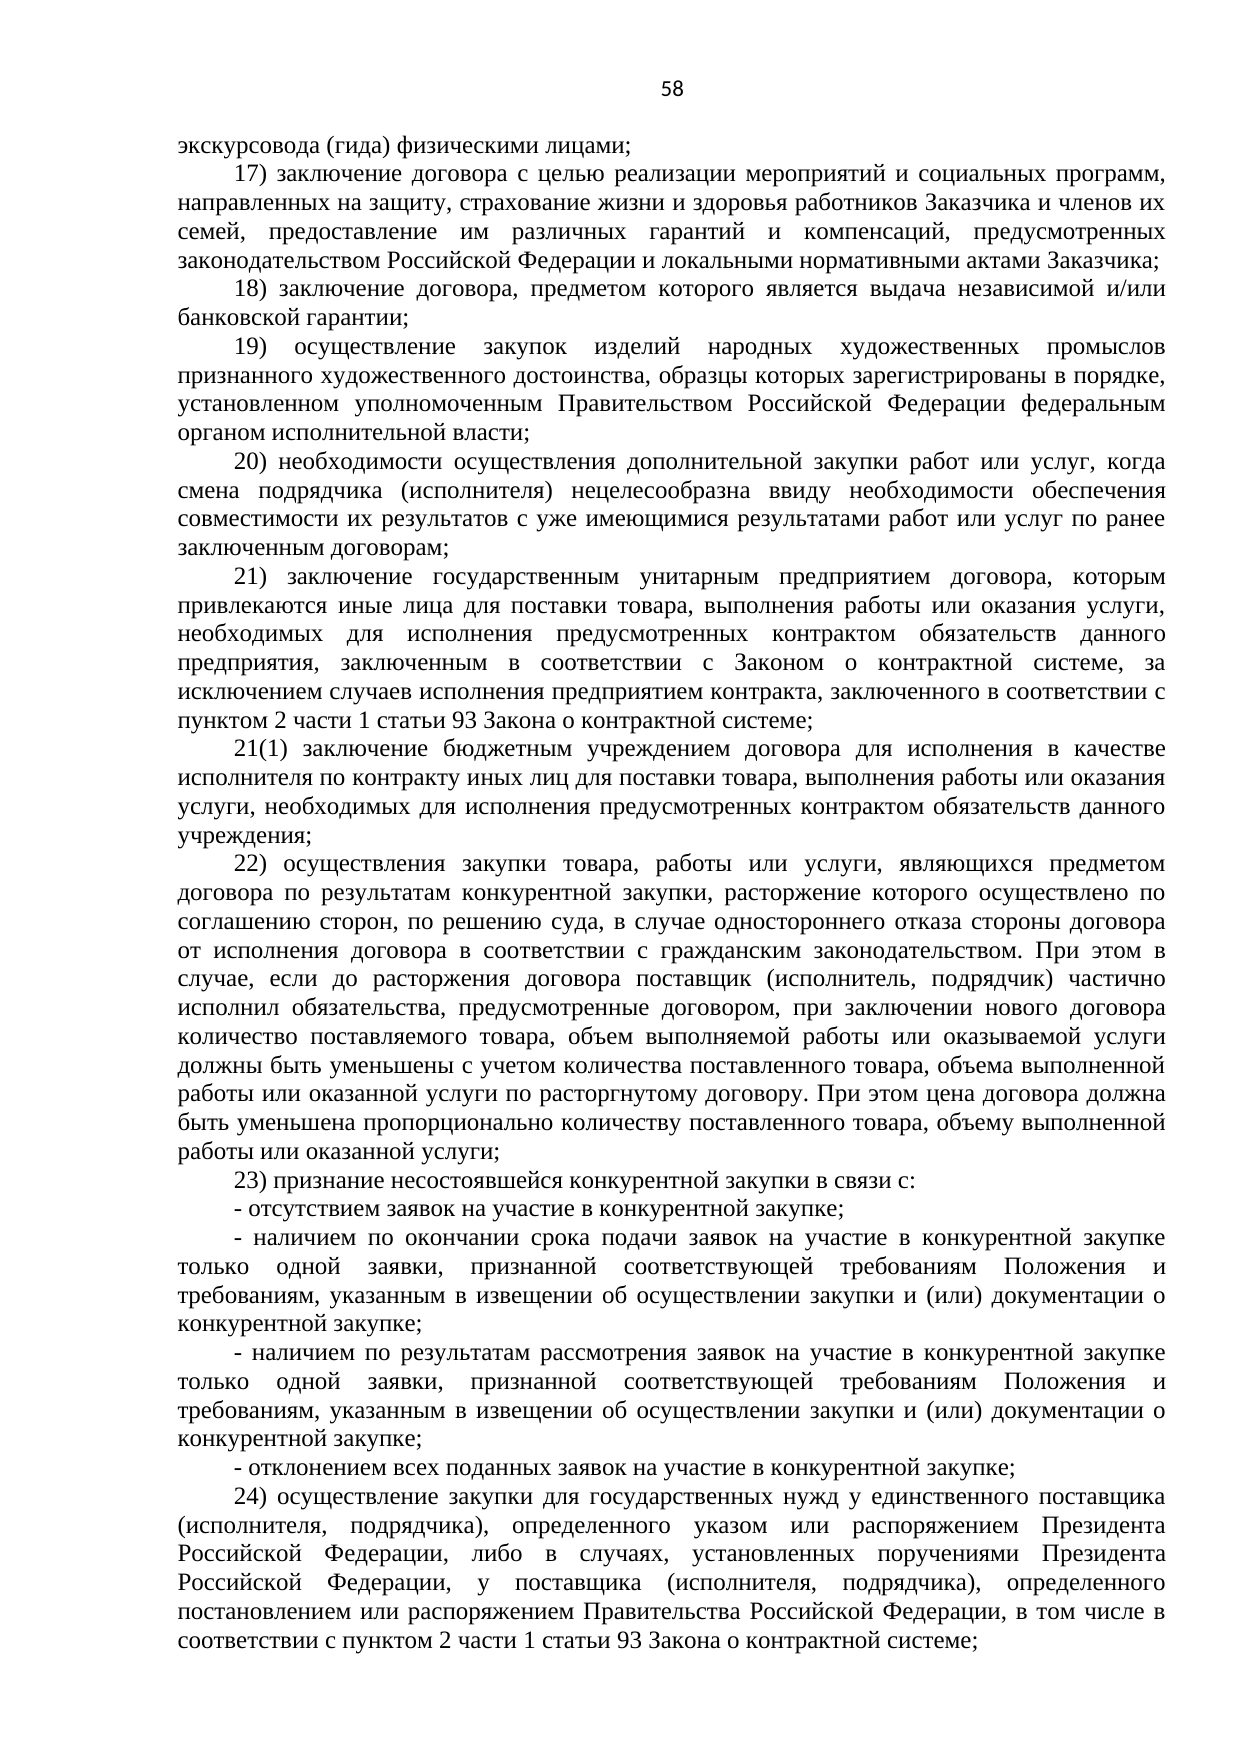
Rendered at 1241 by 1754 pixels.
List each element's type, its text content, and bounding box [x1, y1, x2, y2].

text 21) заключение государственным унитарным предприятием договора, которым привлекаются иные лица для поставки товара, выполнения работы или оказания услуги, необходимых для исполнения предусмотренных контрактом обязательств данного предприятия, заключенным в соответствии с Законом о контрактной системе, за исключением случаев исполнения предприятием контракта, заключенного в соответствии с пунктом 2 части 1 статьи 93 Закона о контрактной системе; [177, 561, 1167, 733]
text 18) заключение договора, предметом которого является выдача независимой и/или банковской гарантии; [177, 273, 1167, 331]
text 17) заключение договора с целью реализации мероприятий и социальных программ, направленных на защиту, страхование жизни и здоровья работников Заказчика и членов их семей, предоставление им различных гарантий и компенсаций, предусмотренных законодательством Российской Федерации и локальными нормативными актами Заказчика; [177, 158, 1167, 273]
text - отсутствием заявок на участие в конкурентной закупке; [177, 1193, 1167, 1222]
text 20) необходимости осуществления дополнительной закупки работ или услуг, когда смена подрядчика (исполнителя) нецелесообразна ввиду необходимости обеспечения совместимости их результатов с уже имеющимися результатами работ или услуг по ранее заключенным договорам; [177, 446, 1167, 561]
text - наличием по окончании срока подачи заявок на участие в конкурентной закупке только одной заявки, признанной соответствующей требованиям Положения и требованиям, указанным в извещении об осуществлении закупки и (или) документации о конкурентной закупке; [177, 1222, 1167, 1337]
text 22) осуществления закупки товара, работы или услуги, являющихся предметом договора по результатам конкурентной закупки, расторжение которого осуществлено по соглашению сторон, по решению суда, в случае одностороннего отказа стороны договора от исполнения договора в соответствии с гражданским законодательством. При этом в случае, если до расторжения договора поставщик (исполнитель, подрядчик) частично исполнил обязательства, предусмотренные договором, при заключении нового договора количество поставляемого товара, объем выполняемой работы или оказываемой услуги должны быть уменьшены с учетом количества поставленного товара, объема выполненной работы или оказанной услуги по расторгнутому договору. При этом цена договора должна быть уменьшена пропорционально количеству поставленного товара, объему выполненной работы или оказанной услуги; [177, 848, 1167, 1165]
text - наличием по результатам рассмотрения заявок на участие в конкурентной закупке только одной заявки, признанной соответствующей требованиям Положения и требованиям, указанным в извещении об осуществлении закупки и (или) документации о конкурентной закупке; [177, 1337, 1167, 1452]
text 19) осуществление закупок изделий народных художественных промыслов признанного художественного достоинства, образцы которых зарегистрированы в порядке, установленном уполномоченным Правительством Российской Федерации федеральным органом исполнительной власти; [177, 331, 1167, 446]
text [177, 130, 1167, 158]
text 24) осуществление закупки для государственных нужд у единственного поставщика (исполнителя, подрядчика), определенного указом или распоряжением Президента Российской Федерации, либо в случаях, установленных поручениями Президента Российской Федерации, у поставщика (исполнителя, подрядчика), определенного постановлением или распоряжением Правительства Российской Федерации, в том числе в соответствии с пунктом 2 части 1 статьи 93 Закона о контрактной системе; [177, 1481, 1167, 1653]
text - отклонением всех поданных заявок на участие в конкурентной закупке; [177, 1452, 1167, 1481]
text 23) признание несостоявшейся конкурентной закупки в связи с: [177, 1165, 1167, 1193]
text 21(1) заключение бюджетным учреждением договора для исполнения в качестве исполнителя по контракту иных лиц для поставки товара, выполнения работы или оказания услуги, необходимых для исполнения предусмотренных контрактом обязательств данного учреждения; [177, 733, 1167, 848]
